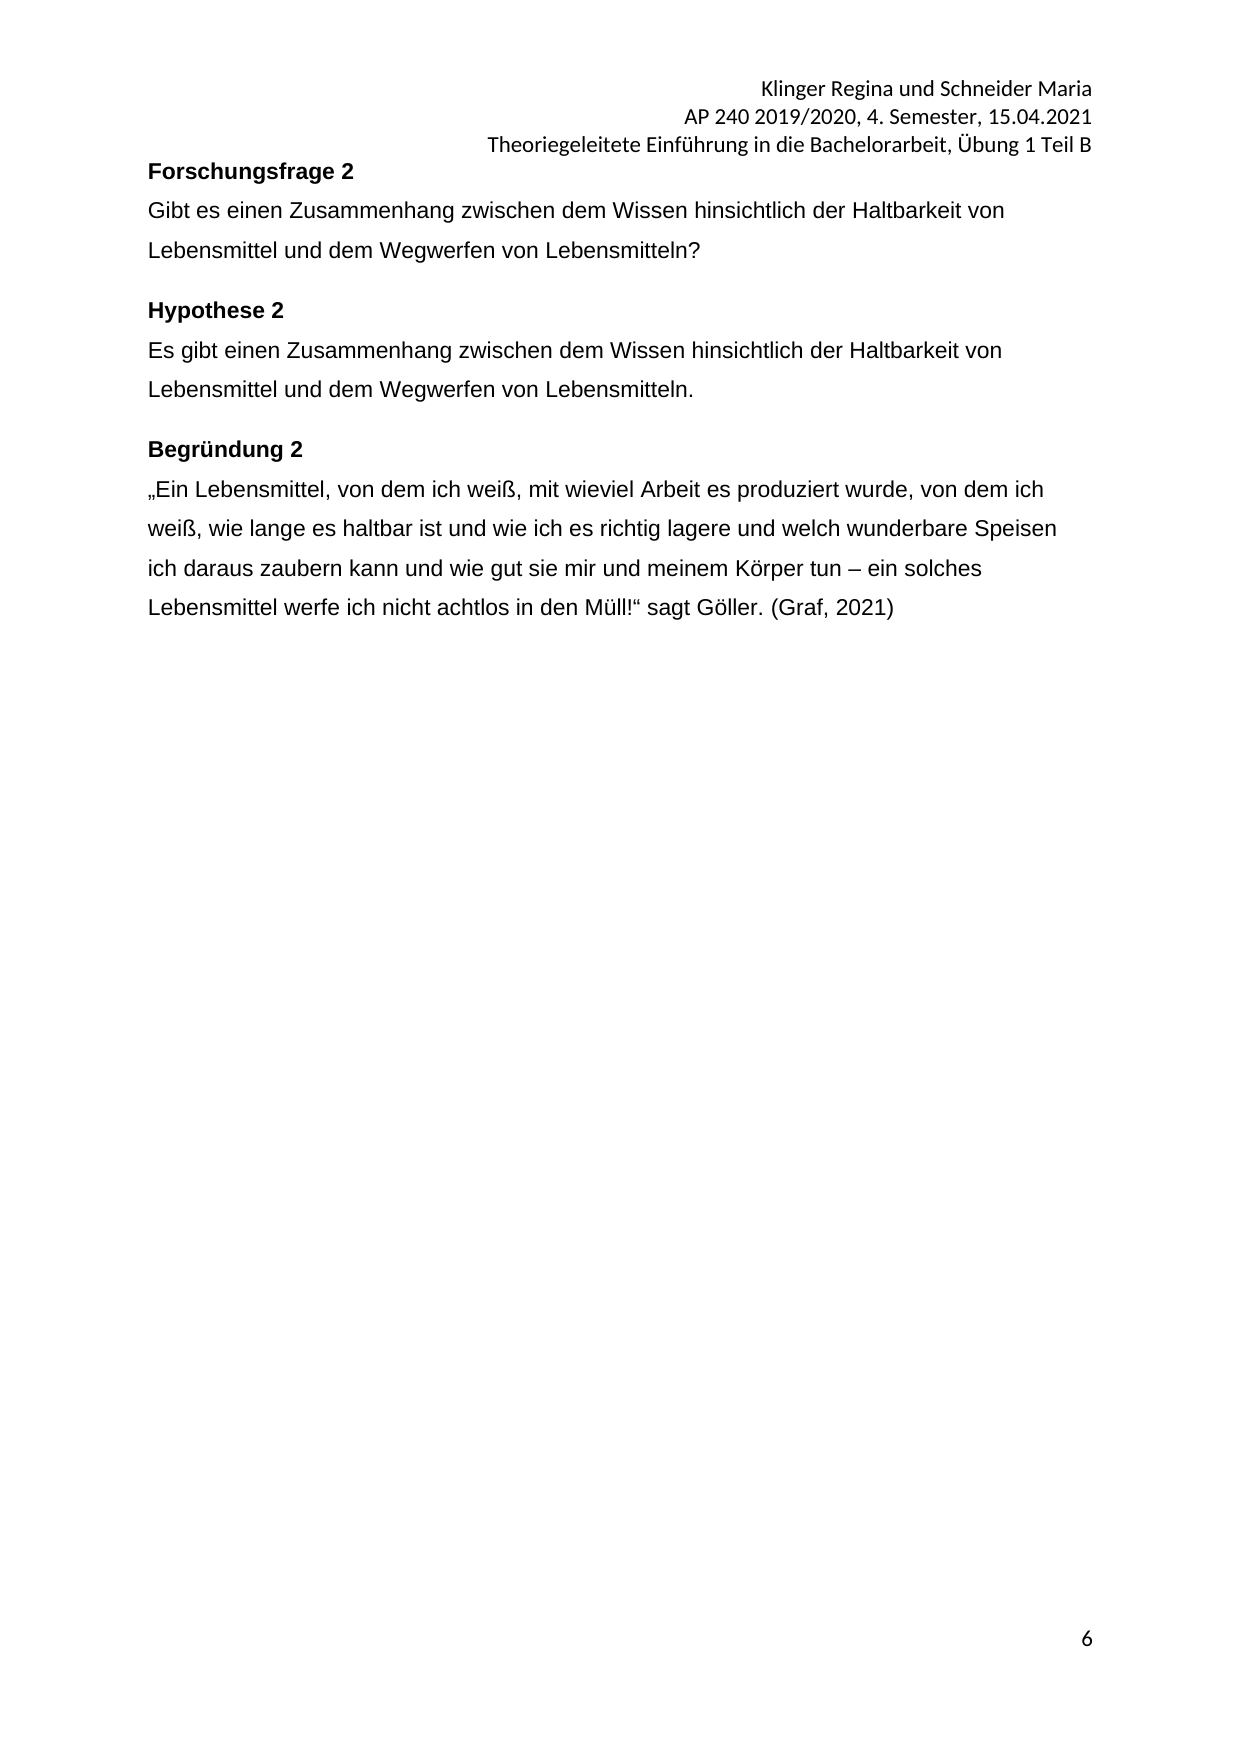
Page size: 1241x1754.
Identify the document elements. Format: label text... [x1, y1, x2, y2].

text Begründung 2 „Ein Lebensmittel, von dem ich weiß, mit wieviel Arbeit es produziert wurde, von dem ich weiß, wie lange es haltbar ist und wie ich es richtig lagere und welch wunderbare Speisen ich daraus zaubern kann und wie gut sie mir und meinem Körper tun – ein solches Lebensmittel werfe ich nicht achtlos in den Müll!“ sagt Göller. [148, 436, 1093, 621]
text Forschungsfrage 2 Gibt es einen Zusammenhang zwischen dem Wissen hinsichtlich der Haltbarkeit von Lebensmittel und dem Wegwerfen von Lebensmitteln? [148, 158, 1093, 263]
text Hypothese 2 Es gibt einen Zusammenhang zwischen dem Wissen hinsichtlich der Haltbarkeit von Lebensmittel und dem Wegwerfen von Lebensmitteln. [148, 297, 1093, 402]
